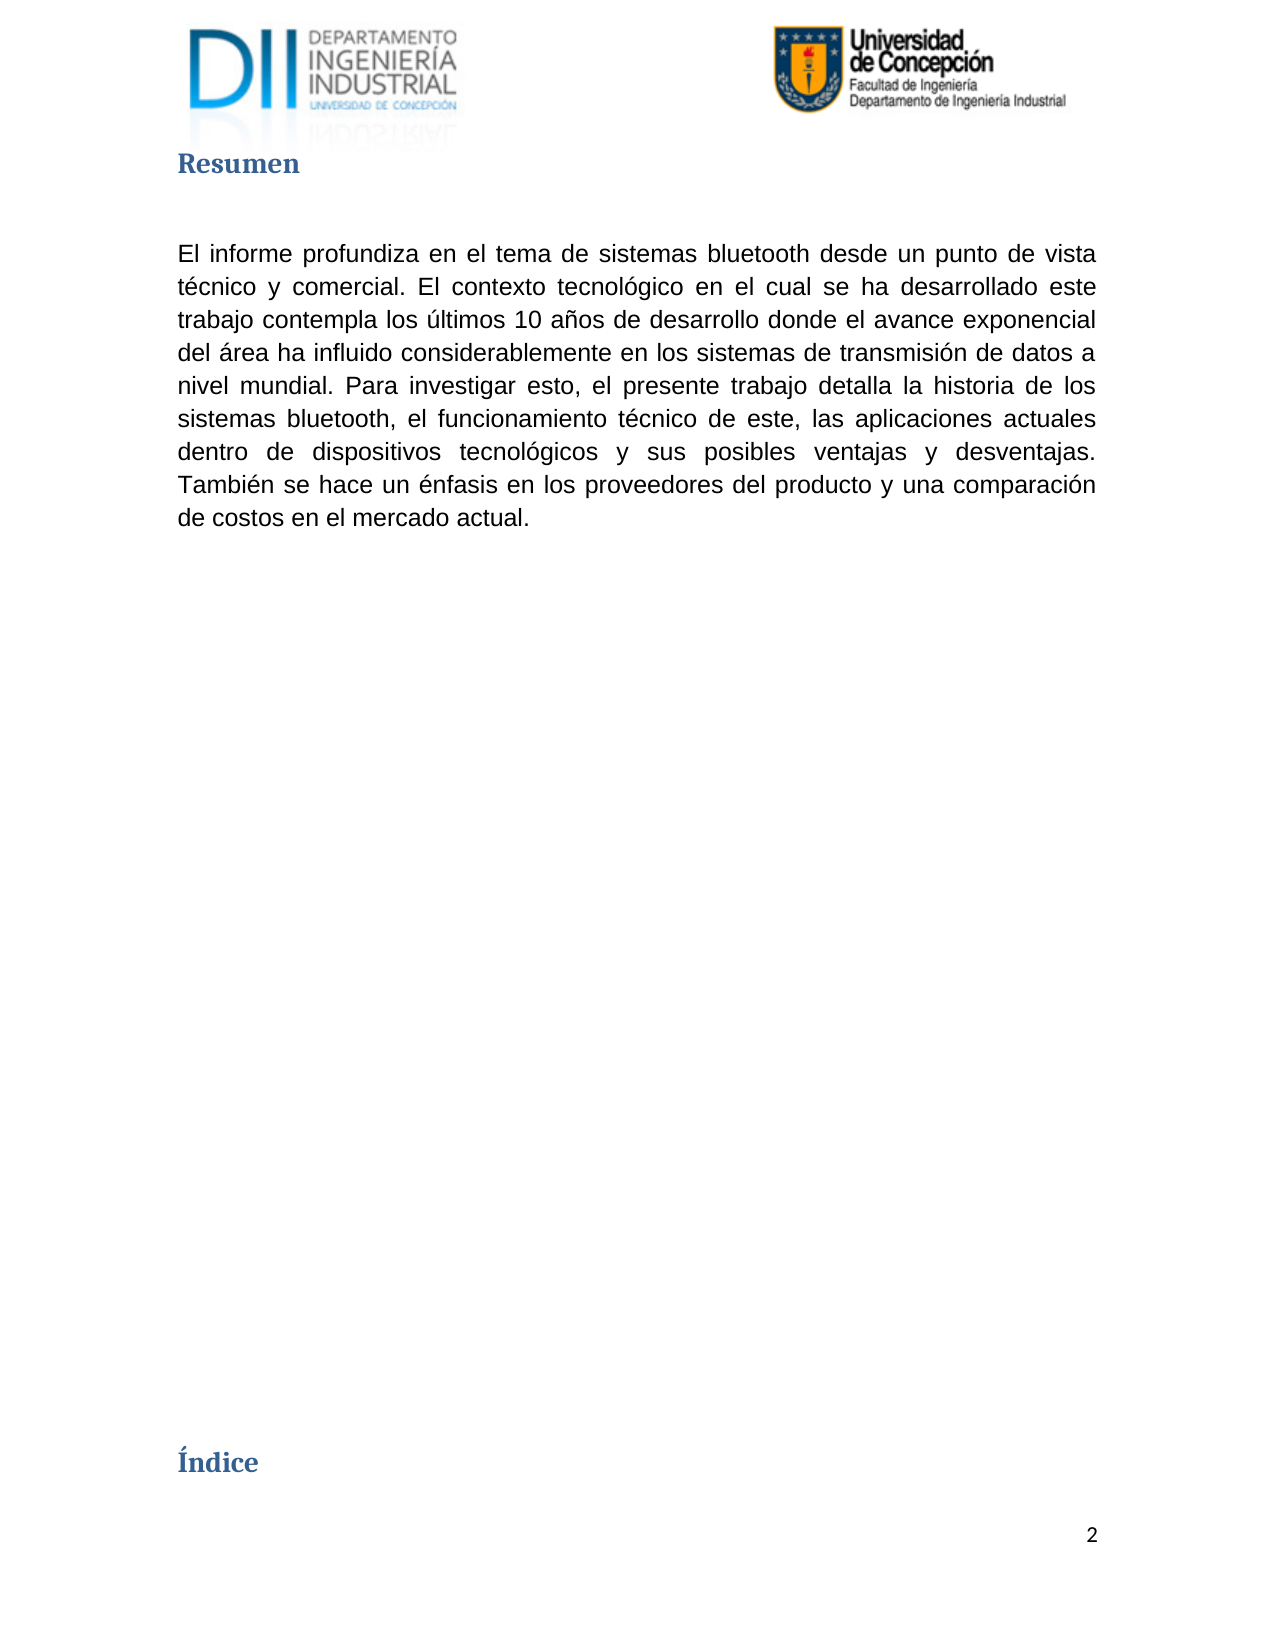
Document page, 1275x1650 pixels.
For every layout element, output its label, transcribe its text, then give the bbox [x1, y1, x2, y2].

picture [762, 2, 1141, 129]
subtitle Resumen [177, 148, 1098, 181]
picture [141, 0, 497, 152]
text El informe profundiza en el tema de sistemas bluetooth desde un punto de vista técnico y comercial. El contexto tecnológico en el cual se ha desarrollado este trabajo contempla los últimos 10 años de desarrollo donde el avance exponencial del área ha influido considerablemente en los sistemas de transmisión de datos a nivel mundial. Para investigar esto, el presente trabajo detalla la historia de los sistemas bluetooth, el funcionamiento técnico de este, las aplicaciones actuales dentro de dispositivos tecnológicos y sus posibles ventajas y desventajas. También se hace un énfasis en los proveedores del producto y una comparación de costos en el mercado actual. [177, 239, 1098, 532]
